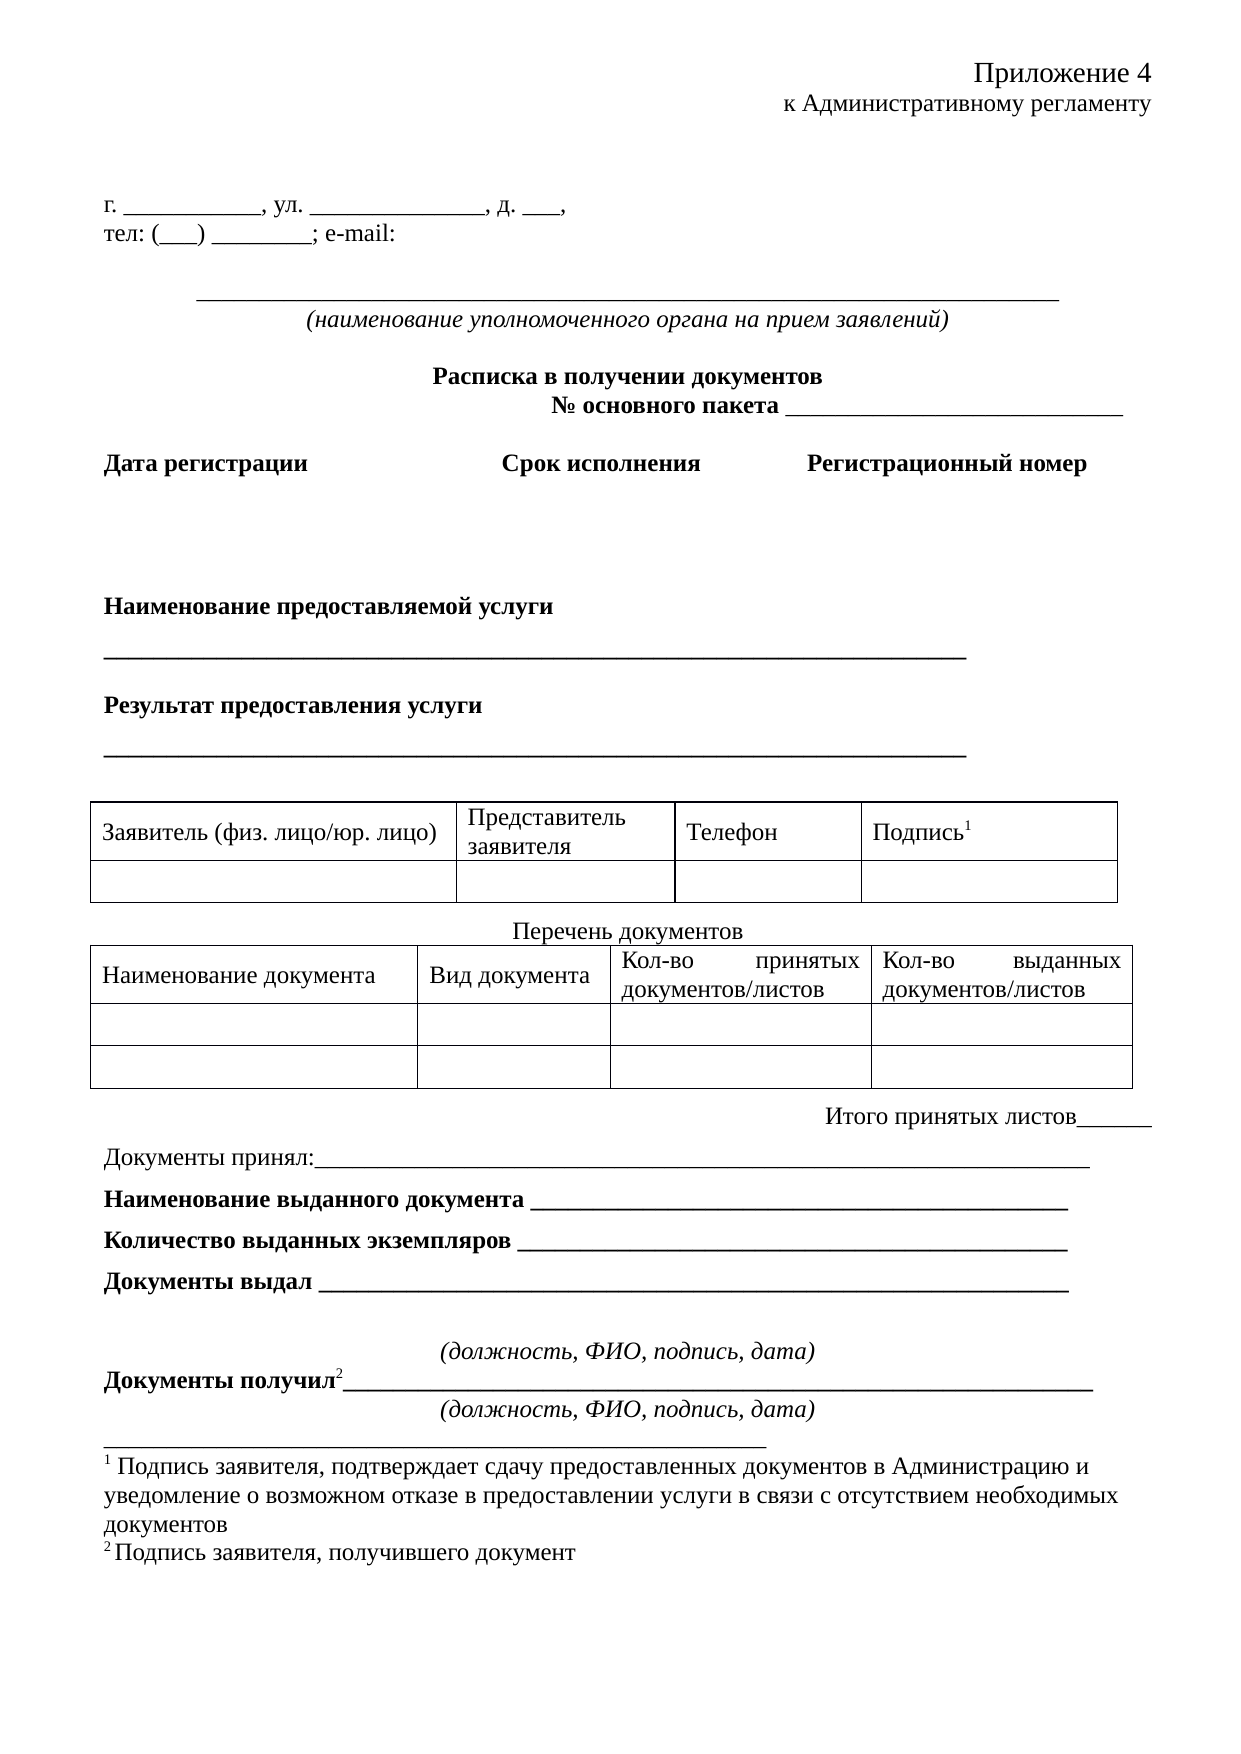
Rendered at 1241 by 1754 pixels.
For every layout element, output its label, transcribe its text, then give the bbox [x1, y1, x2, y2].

table_header Вид документа [418, 946, 610, 1003]
text Результат предоставления услуги [103, 690, 1152, 719]
text Документы получил2____________________________________________________________ [103, 1365, 1152, 1394]
table_cell [862, 861, 1117, 902]
text Перечень документов [103, 916, 1152, 944]
table_cell [91, 861, 456, 902]
table_cell [611, 1046, 871, 1088]
text Наименование выданного документа ___________________________________________ [103, 1184, 1152, 1212]
table_cell [91, 1004, 417, 1045]
text Итого принятых листов______ [103, 1101, 1152, 1130]
text тел: (___) ________; e-mail: [103, 218, 1152, 246]
text Документы принял:______________________________________________________________ [103, 1142, 1152, 1171]
text Дата регистрации Срок исполнения Регистрационный номер [103, 448, 1152, 476]
text Документы выдал ____________________________________________________________ [103, 1266, 1152, 1295]
table_header Подпись1 [862, 803, 1117, 860]
table_header Кол-во выданных документов/листов [872, 946, 1132, 1003]
table_header Заявитель (физ. лицо/юр. лицо) [91, 803, 456, 860]
table_header Наименование документа [91, 946, 417, 1003]
table_cell [611, 1004, 871, 1045]
text 1 Подпись заявителя, подтверждает сдачу предоставленных документов в Администрацию и уведомление о возможном отказе в предоставлении услуги в связи с отсутствием необходимых документов [103, 1451, 1152, 1537]
table_header Кол-во принятых документов/листов [611, 946, 871, 1003]
text № основного пакета ___________________________ [103, 390, 1152, 419]
text Расписка в получении документов [103, 361, 1152, 390]
text Количество выданных экземпляров ____________________________________________ [103, 1225, 1152, 1254]
table_cell [418, 1004, 610, 1045]
text (наименование уполномоченного органа на прием заявлений) [103, 304, 1152, 333]
list к Административному регламенту [103, 88, 1152, 117]
text (должность, ФИО, подпись, дата) [103, 1394, 1152, 1422]
table_cell [872, 1046, 1132, 1088]
table_cell [457, 861, 674, 902]
text 2 Подпись заявителя, получившего документ [103, 1537, 1152, 1566]
table_header Телефон [676, 803, 861, 860]
text г. ___________, ул. ______________, д. ___, [103, 189, 1152, 218]
table_cell [676, 861, 861, 902]
text Наименование предоставляемой услуги [103, 591, 1152, 620]
text _____________________________________________________________________ [103, 633, 1152, 661]
text _____________________________________________________________________ [103, 275, 1152, 304]
table_header Представитель заявителя [457, 803, 674, 860]
table_cell [872, 1004, 1132, 1045]
text _____________________________________________________ [103, 1422, 1152, 1451]
table_cell [91, 1046, 417, 1088]
table_cell [418, 1046, 610, 1088]
text _____________________________________________________________________ [103, 731, 1152, 760]
text Приложение 4 [103, 59, 1152, 88]
text (должность, ФИО, подпись, дата) [103, 1336, 1152, 1365]
